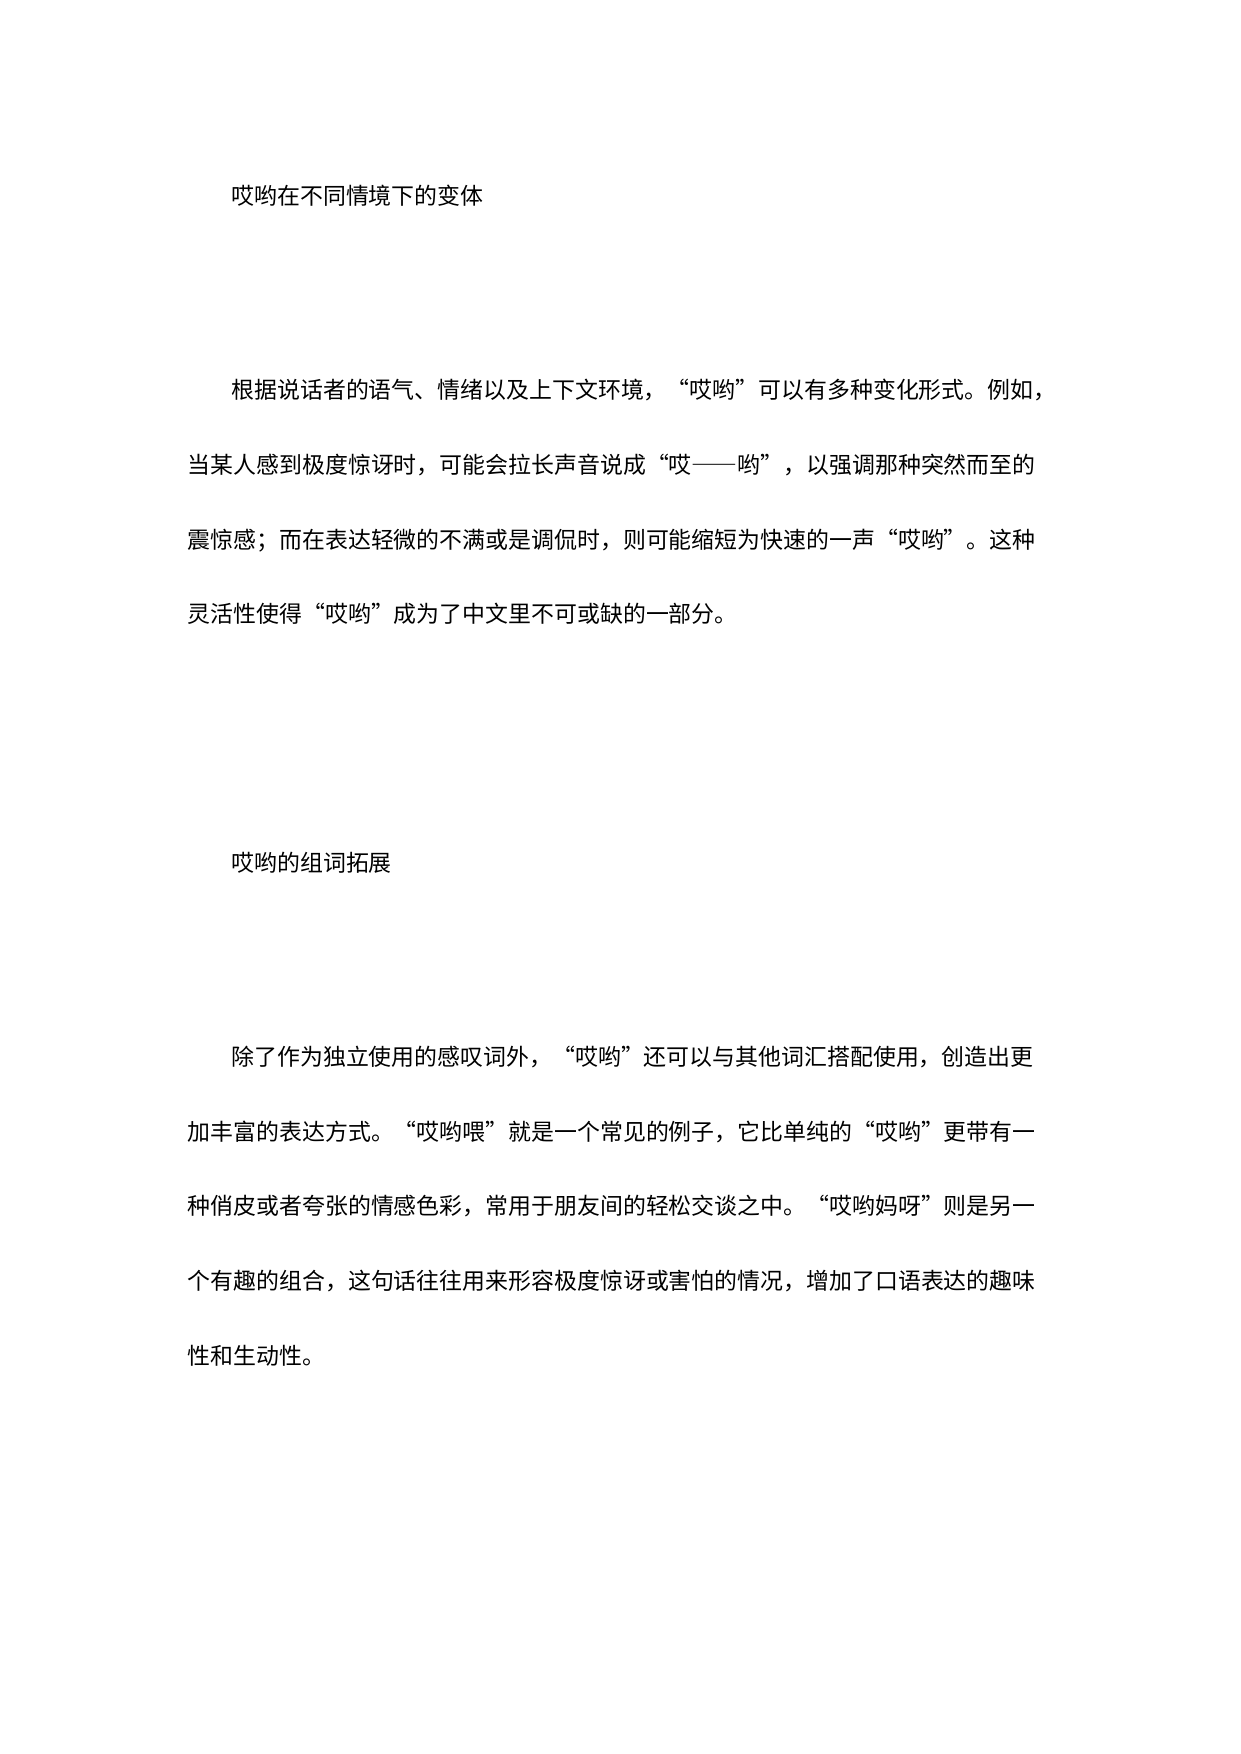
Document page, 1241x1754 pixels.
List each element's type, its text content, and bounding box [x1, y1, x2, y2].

text 除了作为独立使用的感叹词外，“哎哟”还可以与其他词汇搭配使用，创造出更加丰富的表达方式。“哎哟喂”就是一个常见的例子，它比单纯的“哎哟”更带有一种俏皮或者夸张的情感色彩，常用于朋友间的轻松交谈之中。“哎哟妈呀”则是另一个有趣的组合，这句话往往用来形容极度惊讶或害怕的情况，增加了口语表达的趣味性和生动性。 [187, 1023, 1053, 1387]
text 根据说话者的语气、情绪以及上下文环境，“哎哟”可以有多种变化形式。例如，当某人感到极度惊讶时，可能会拉长声音说成“哎——哟”，以强调那种突然而至的震惊感；而在表达轻微的不满或是调侃时，则可能缩短为快速的一声“哎哟”。这种灵活性使得“哎哟”成为了中文里不可或缺的一部分。 [187, 356, 1053, 645]
text 哎哟的组词拓展 [187, 828, 1053, 893]
text 哎哟在不同情境下的变体 [187, 162, 1053, 227]
